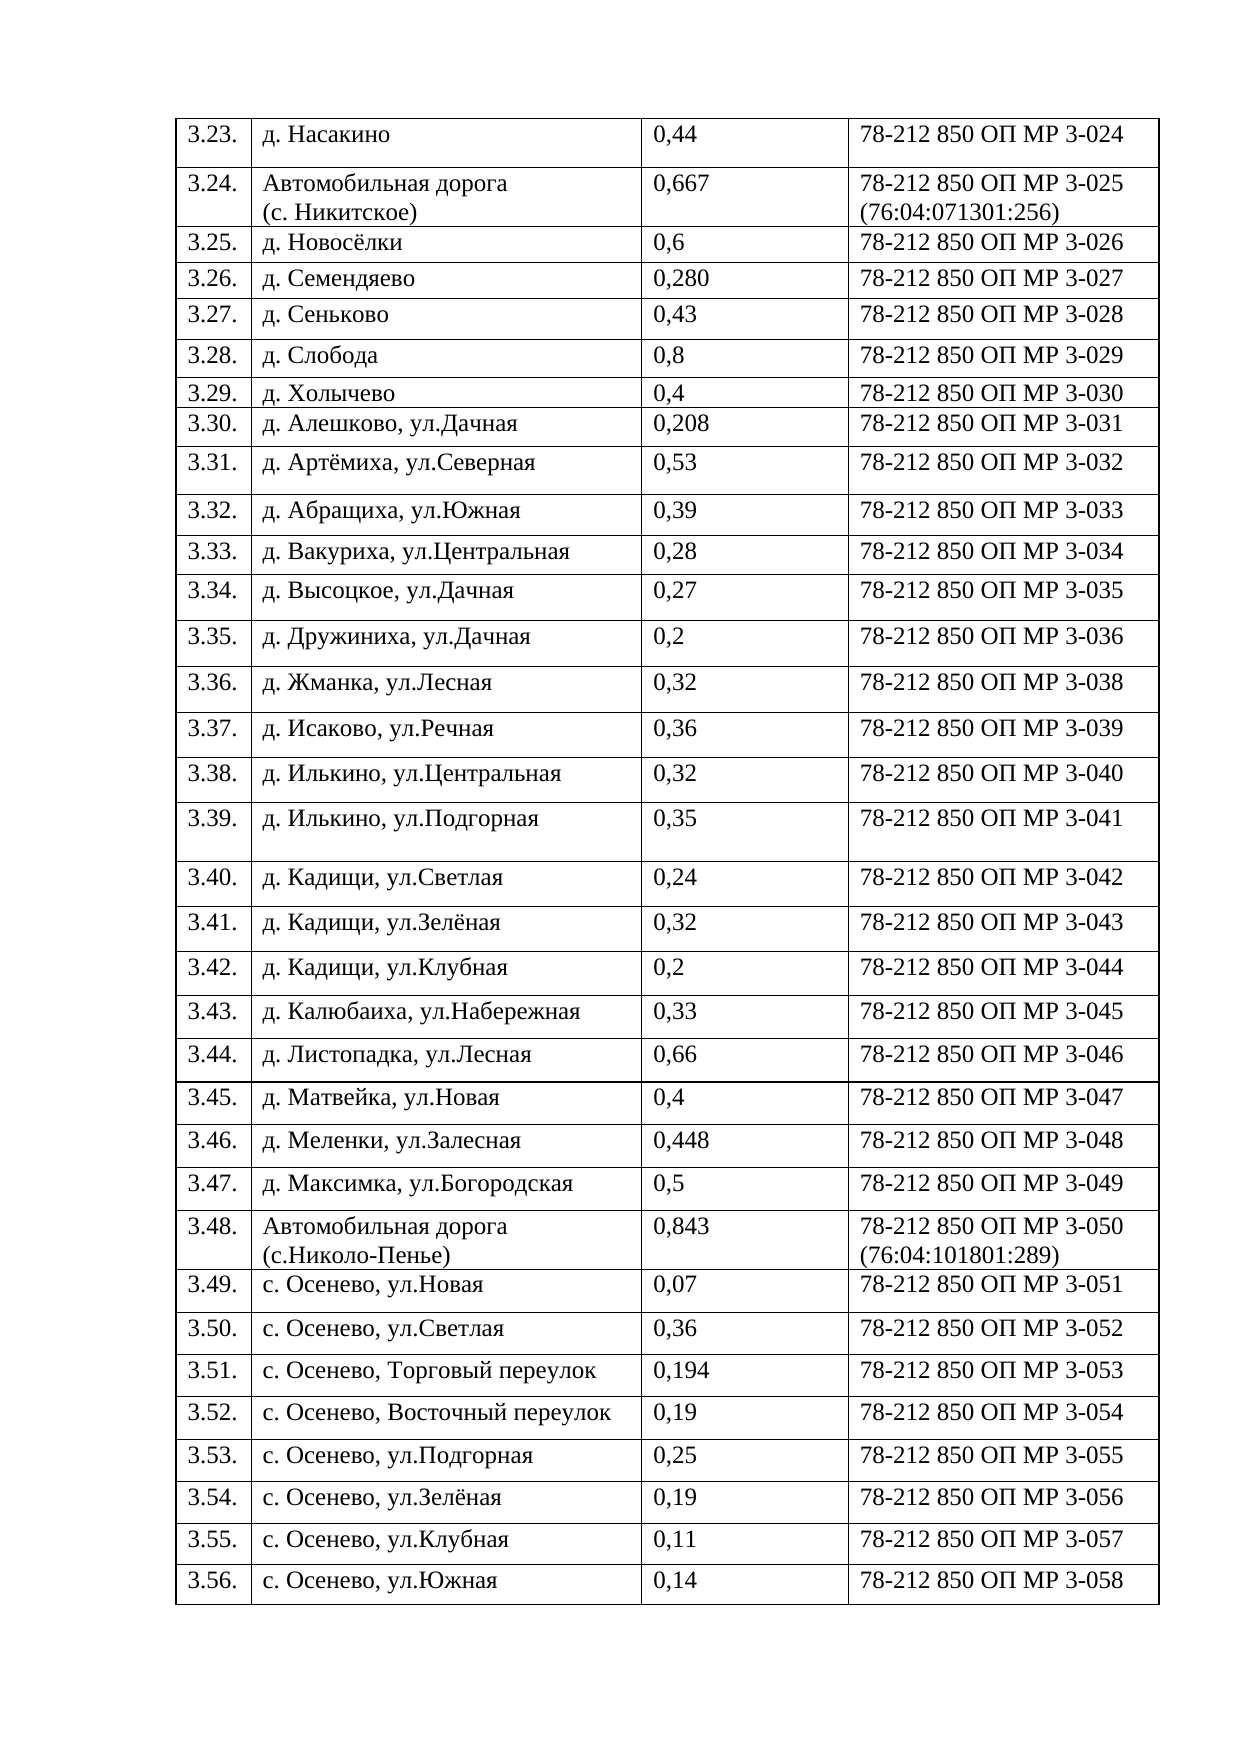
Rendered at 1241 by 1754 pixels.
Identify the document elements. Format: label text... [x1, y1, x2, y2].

table_cell 0,2 [642, 621, 848, 666]
table_cell д. Холычево [252, 378, 641, 407]
table_cell д. Насакино [252, 119, 641, 167]
table_cell д. Вакуриха, ул.Центральная [252, 536, 641, 574]
table_cell 0,33 [642, 996, 848, 1038]
table_cell 0,43 [642, 299, 848, 339]
table_cell 0,53 [642, 447, 848, 494]
table_cell д. Семендяево [252, 263, 641, 298]
table_cell с. Осенево, ул.Зелёная [252, 1482, 641, 1523]
table_cell 3.45. [177, 1083, 251, 1124]
table_cell с. Осенево, ул.Светлая [252, 1313, 641, 1354]
table_cell д. Кадищи, ул.Зелёная [252, 907, 641, 951]
table_cell Автомобильная дорога (с.Николо-Пенье) [252, 1211, 641, 1268]
table_cell 0,6 [642, 227, 848, 262]
table_cell 0,36 [642, 713, 848, 757]
table_cell 0,07 [642, 1270, 848, 1312]
table_cell 3.52. [177, 1397, 251, 1439]
table_cell 78-212 850 ОП МР 3-043 [849, 907, 1158, 951]
table_cell 0,24 [642, 862, 848, 906]
table_cell 3.46. [177, 1125, 251, 1167]
table_cell 0,843 [642, 1211, 848, 1268]
table_cell 78-212 850 ОП МР 3-036 [849, 621, 1158, 666]
table_cell д. Дружиниха, ул.Дачная [252, 621, 641, 666]
table_cell 0,2 [642, 952, 848, 995]
table_cell 3.56. [177, 1565, 251, 1604]
table_cell д. Матвейка, ул.Новая [252, 1083, 641, 1124]
table_cell 78-212 850 ОП МР 3-057 [849, 1524, 1158, 1564]
table_cell 78-212 850 ОП МР 3-030 [849, 378, 1158, 407]
table_cell д. Максимка, ул.Богородская [252, 1168, 641, 1210]
table_cell 78-212 850 ОП МР 3-044 [849, 952, 1158, 995]
table_cell 78-212 850 ОП МР 3-032 [849, 447, 1158, 494]
table_cell 3.24. [177, 168, 251, 226]
table_cell д. Слобода [252, 340, 641, 377]
table_cell 3.54. [177, 1482, 251, 1523]
table_cell 78-212 850 ОП МР 3-054 [849, 1397, 1158, 1439]
table_cell с. Осенево, ул.Южная [252, 1565, 641, 1604]
table_cell 78-212 850 ОП МР 3-050 (76:04:101801:289) [849, 1211, 1158, 1268]
table_cell 3.38. [177, 758, 251, 802]
table_cell 3.23. [177, 119, 251, 167]
table_cell д. Сеньково [252, 299, 641, 339]
table_cell 3.49. [177, 1270, 251, 1312]
table_cell 3.33. [177, 536, 251, 574]
table_cell 0,208 [642, 408, 848, 446]
table_cell 78-212 850 ОП МР 3-052 [849, 1313, 1158, 1354]
table_cell 0,32 [642, 758, 848, 802]
table_cell 3.29. [177, 378, 251, 407]
table_cell 0,667 [642, 168, 848, 226]
table_cell 0,280 [642, 263, 848, 298]
table_cell 78-212 850 ОП МР 3-049 [849, 1168, 1158, 1210]
table_cell д. Высоцкое, ул.Дачная [252, 575, 641, 620]
table_cell 78-212 850 ОП МР 3-031 [849, 408, 1158, 446]
table_cell 0,32 [642, 907, 848, 951]
table_cell 3.30. [177, 408, 251, 446]
table_cell 78-212 850 ОП МР 3-035 [849, 575, 1158, 620]
table_cell 0,35 [642, 803, 848, 861]
table_cell 3.25. [177, 227, 251, 262]
table_cell 78-212 850 ОП МР 3-024 [849, 119, 1158, 167]
table_cell 0,4 [642, 1083, 848, 1124]
table_cell 3.47. [177, 1168, 251, 1210]
table_cell Автомобильная дорога (с. Никитское) [252, 168, 641, 226]
table_cell 78-212 850 ОП МР 3-040 [849, 758, 1158, 802]
table_cell д. Кадищи, ул.Клубная [252, 952, 641, 995]
table_cell 3.44. [177, 1039, 251, 1081]
table_cell 3.36. [177, 667, 251, 712]
table_cell д. Кадищи, ул.Светлая [252, 862, 641, 906]
table_cell д. Калюбаиха, ул.Набережная [252, 996, 641, 1038]
table_cell 0,4 [642, 378, 848, 407]
table_cell д. Илькино, ул.Центральная [252, 758, 641, 802]
table_cell д. Меленки, ул.Залесная [252, 1125, 641, 1167]
table_cell д. Листопадка, ул.Лесная [252, 1039, 641, 1081]
table_cell 3.40. [177, 862, 251, 906]
table_cell 3.26. [177, 263, 251, 298]
table_cell 78-212 850 ОП МР 3-051 [849, 1270, 1158, 1312]
table_cell 78-212 850 ОП МР 3-039 [849, 713, 1158, 757]
table_cell с. Осенево, ул.Новая [252, 1270, 641, 1312]
table_cell 0,32 [642, 667, 848, 712]
table_cell 78-212 850 ОП МР 3-042 [849, 862, 1158, 906]
table_cell 78-212 850 ОП МР 3-046 [849, 1039, 1158, 1081]
table_cell 3.27. [177, 299, 251, 339]
table_cell с. Осенево, Торговый переулок [252, 1355, 641, 1396]
table_cell 78-212 850 ОП МР 3-056 [849, 1482, 1158, 1523]
table_cell 78-212 850 ОП МР 3-041 [849, 803, 1158, 861]
table_cell 3.43. [177, 996, 251, 1038]
table_cell 0,11 [642, 1524, 848, 1564]
table_cell 3.50. [177, 1313, 251, 1354]
table_cell 0,194 [642, 1355, 848, 1396]
table_cell 3.41. [177, 907, 251, 951]
table_cell 3.32. [177, 495, 251, 535]
table_cell 78-212 850 ОП МР 3-048 [849, 1125, 1158, 1167]
table_cell 0,44 [642, 119, 848, 167]
table_cell 0,8 [642, 340, 848, 377]
table_cell 3.55. [177, 1524, 251, 1564]
table_cell 0,36 [642, 1313, 848, 1354]
table_cell 78-212 850 ОП МР 3-034 [849, 536, 1158, 574]
table_cell 0,19 [642, 1397, 848, 1439]
table_cell 0,27 [642, 575, 848, 620]
table_cell 78-212 850 ОП МР 3-027 [849, 263, 1158, 298]
table_cell 78-212 850 ОП МР 3-025 (76:04:071301:256) [849, 168, 1158, 226]
table_cell 3.51. [177, 1355, 251, 1396]
table_cell 78-212 850 ОП МР 3-038 [849, 667, 1158, 712]
table_cell 0,25 [642, 1440, 848, 1481]
table_cell 0,448 [642, 1125, 848, 1167]
table_cell 78-212 850 ОП МР 3-028 [849, 299, 1158, 339]
table_cell д. Артёмиха, ул.Северная [252, 447, 641, 494]
table_cell 3.42. [177, 952, 251, 995]
table_cell 3.31. [177, 447, 251, 494]
table_cell 78-212 850 ОП МР 3-055 [849, 1440, 1158, 1481]
table_cell д. Илькино, ул.Подгорная [252, 803, 641, 861]
table_cell с. Осенево, ул.Подгорная [252, 1440, 641, 1481]
table_cell с. Осенево, Восточный переулок [252, 1397, 641, 1439]
table_cell 3.34. [177, 575, 251, 620]
table_cell д. Абращиха, ул.Южная [252, 495, 641, 535]
table_cell 78-212 850 ОП МР 3-033 [849, 495, 1158, 535]
table_cell 0,5 [642, 1168, 848, 1210]
table_cell 78-212 850 ОП МР 3-026 [849, 227, 1158, 262]
table_cell 0,14 [642, 1565, 848, 1604]
table_cell 0,66 [642, 1039, 848, 1081]
table_cell 3.48. [177, 1211, 251, 1268]
table_cell 78-212 850 ОП МР 3-029 [849, 340, 1158, 377]
table_cell 3.39. [177, 803, 251, 861]
table_cell 0,28 [642, 536, 848, 574]
table_cell 3.28. [177, 340, 251, 377]
table_cell 78-212 850 ОП МР 3-053 [849, 1355, 1158, 1396]
table_cell 3.35. [177, 621, 251, 666]
table_cell с. Осенево, ул.Клубная [252, 1524, 641, 1564]
table_cell 78-212 850 ОП МР 3-058 [849, 1565, 1158, 1604]
table_cell 3.37. [177, 713, 251, 757]
table_cell д. Новосёлки [252, 227, 641, 262]
table_cell 78-212 850 ОП МР 3-047 [849, 1083, 1158, 1124]
table_cell д. Жманка, ул.Лесная [252, 667, 641, 712]
table_cell 0,19 [642, 1482, 848, 1523]
table_cell д. Исаково, ул.Речная [252, 713, 641, 757]
table_cell 78-212 850 ОП МР 3-045 [849, 996, 1158, 1038]
table_cell 0,39 [642, 495, 848, 535]
table_cell 3.53. [177, 1440, 251, 1481]
table_cell д. Алешково, ул.Дачная [252, 408, 641, 446]
